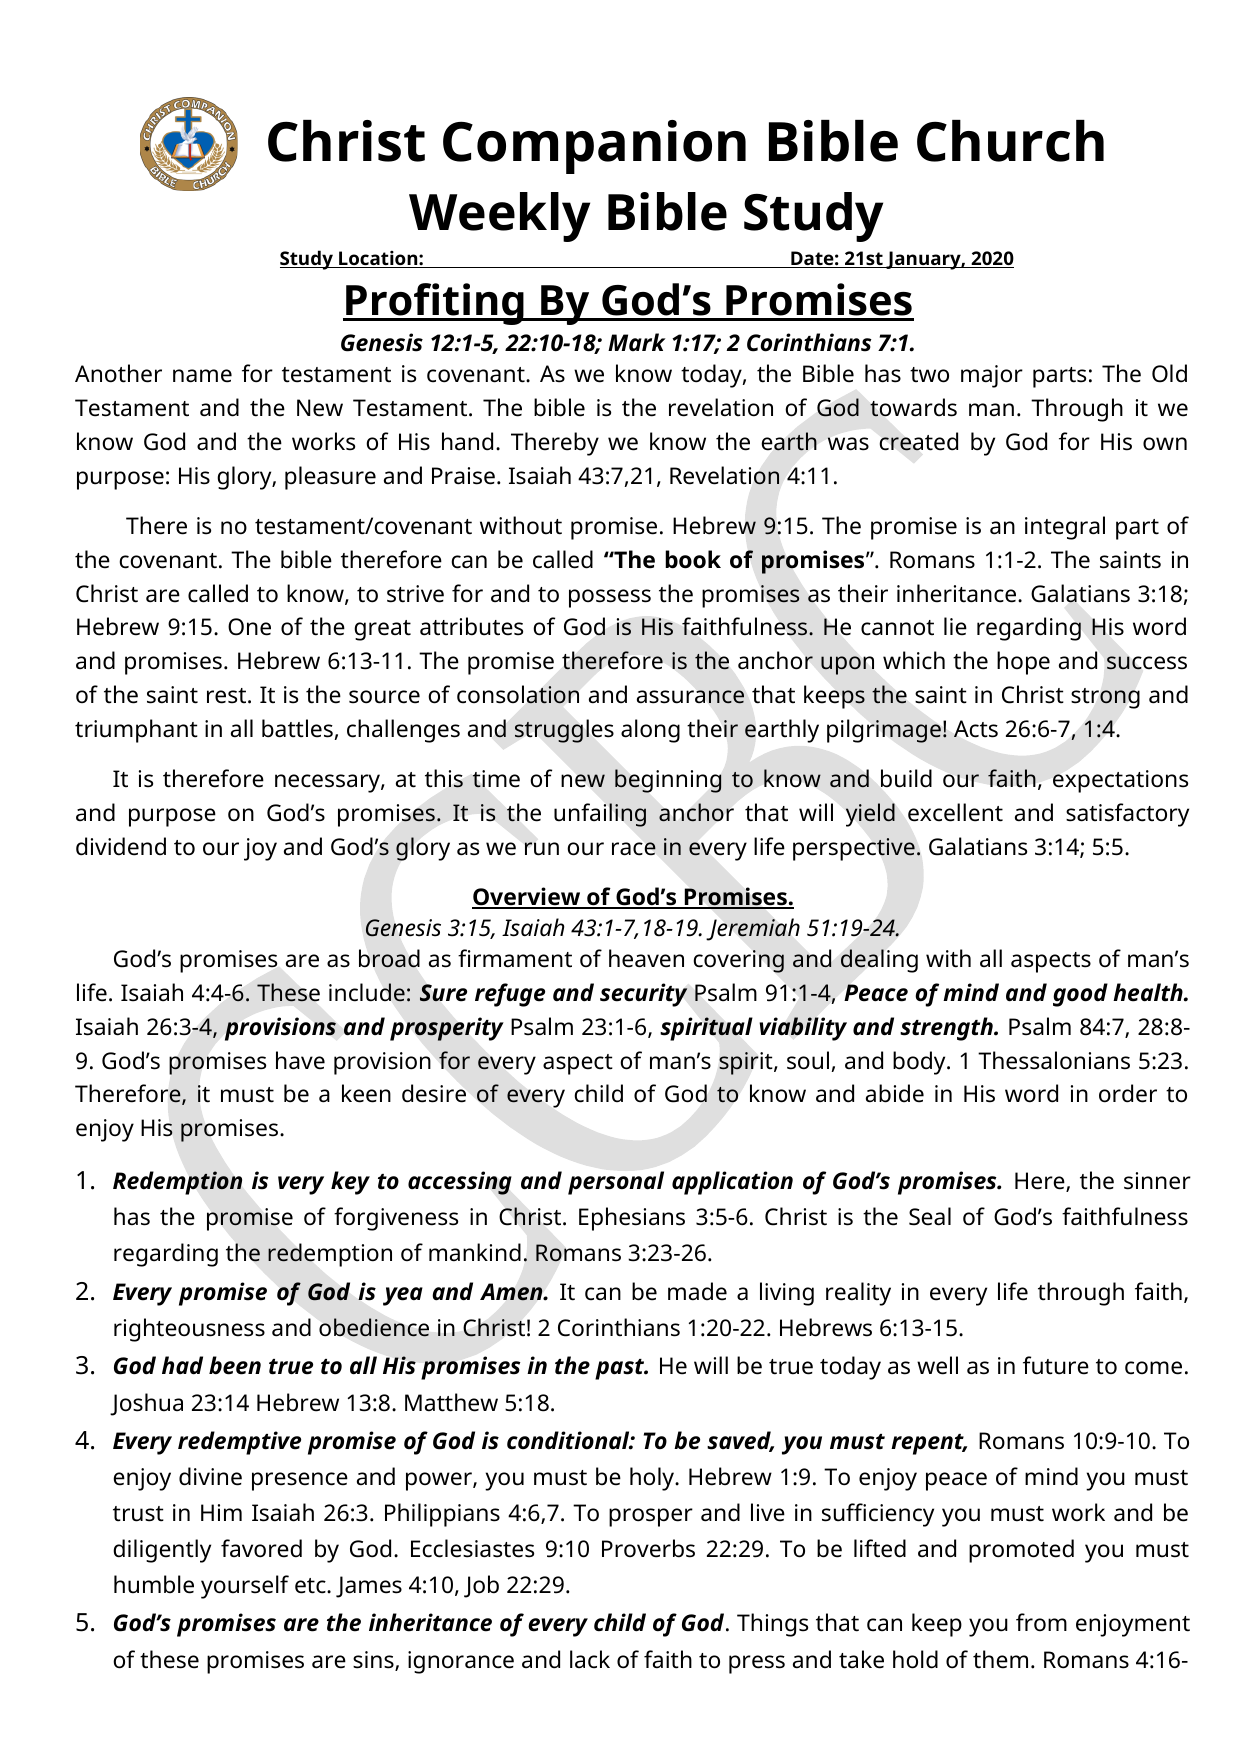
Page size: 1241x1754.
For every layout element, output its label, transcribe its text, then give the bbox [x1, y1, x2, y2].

text Another name for testament is covenant. As we know today, the Bible has two major parts: The Old Testament and the New Testament. The bible is the revelation of God towards man. Through it we know God and the works of His hand. Thereby we know the earth was created by God for His own purpose: His glory, pleasure and Praise. Isaiah 43:7,21, Revelation 4:11. [75, 358, 1191, 491]
list Every promise of God is yea and Amen. It can be made a living reality in every life through faith, righteousness and obedience in Christ! 2 Corinthians 1:20-22. Hebrews 6:13-15. [75, 1273, 1191, 1343]
list God had been true to all His promises in the past. He will be true today as well as in future to come. Joshua 23:14 Hebrew 13:8. Matthew 5:18. [75, 1348, 1191, 1418]
list Every redemptive promise of God is conditional: To be saved, you must repent, Romans 10:9-10. To enjoy divine presence and power, you must be holy. Hebrew 1:9. To enjoy peace of mind you must trust in Him Isaiah 26:3. Philippians 4:6,7. To prosper and live in sufficiency you must work and be diligently favored by God. Ecclesiastes 9:10 Proverbs 22:29. To be lifted and promoted you must humble yourself etc. James 4:10, Job 22:29. [75, 1423, 1191, 1600]
text Profiting By God’s Promises [75, 270, 1181, 327]
text Genesis 3:15, Isaiah 43:1-7,18-19. Jeremiah 51:19-24. [75, 912, 1191, 943]
picture [140, 97, 238, 103]
text Genesis 12:1-5, 22:10-18; Mark 1:17; 2 Corinthians 7:1. [75, 327, 1181, 358]
text Christ Companion Bible Church [75, 103, 1181, 177]
text God’s promises are as broad as firmament of heaven covering and dealing with all aspects of man’s life. Isaiah 4:4-6. These include: Sure refuge and security Psalm 91:1-4, Peace of mind and good health. Isaiah 26:3-4, provisions and prosperity Psalm 23:1-6, spiritual viability and strength. Psalm 84:7, 28:8-9. God’s promises have provision for every aspect of man’s spirit, soul, and body. 1 Thessalonians 5:23. Therefore, it must be a keen desire of every child of God to know and abide in His word in order to enjoy His promises. [75, 943, 1191, 1143]
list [75, 1605, 1191, 1675]
text There is no testament/covenant without promise. Hebrew 9:15. The promise is an integral part of the covenant. The bible therefore can be called “The book of promises”. Romans 1:1-2. The saints in Christ are called to know, to strive for and to possess the promises as their inheritance. Galatians 3:18; Hebrew 9:15. One of the great attributes of God is His faithfulness. He cannot lie regarding His word and promises. Hebrew 6:13-11. The promise therefore is the anchor upon which the hope and success of the saint rest. It is the source of consolation and assurance that keeps the saint in Christ strong and triumphant in all battles, challenges and struggles along their earthly pilgrimage! Acts 26:6-7, 1:4. [75, 510, 1191, 744]
text Study Location: Date: 21st January, 2020 [112, 245, 1181, 270]
list Redemption is very key to accessing and personal application of God’s promises. Here, the sinner has the promise of forgiveness in Christ. Ephesians 3:5-6. Christ is the Seal of God’s faithfulness regarding the redemption of mankind. Romans 3:23-26. [75, 1163, 1191, 1268]
text Overview of God’s Promises. [75, 881, 1191, 912]
text Weekly Bible Study [112, 177, 1181, 245]
text It is therefore necessary, at this time of new beginning to know and build our faith, expectations and purpose on God’s promises. It is the unfailing anchor that will yield excellent and satisfactory dividend to our joy and God’s glory as we run our race in every life perspective. Galatians 3:14; 5:5. [75, 763, 1191, 862]
